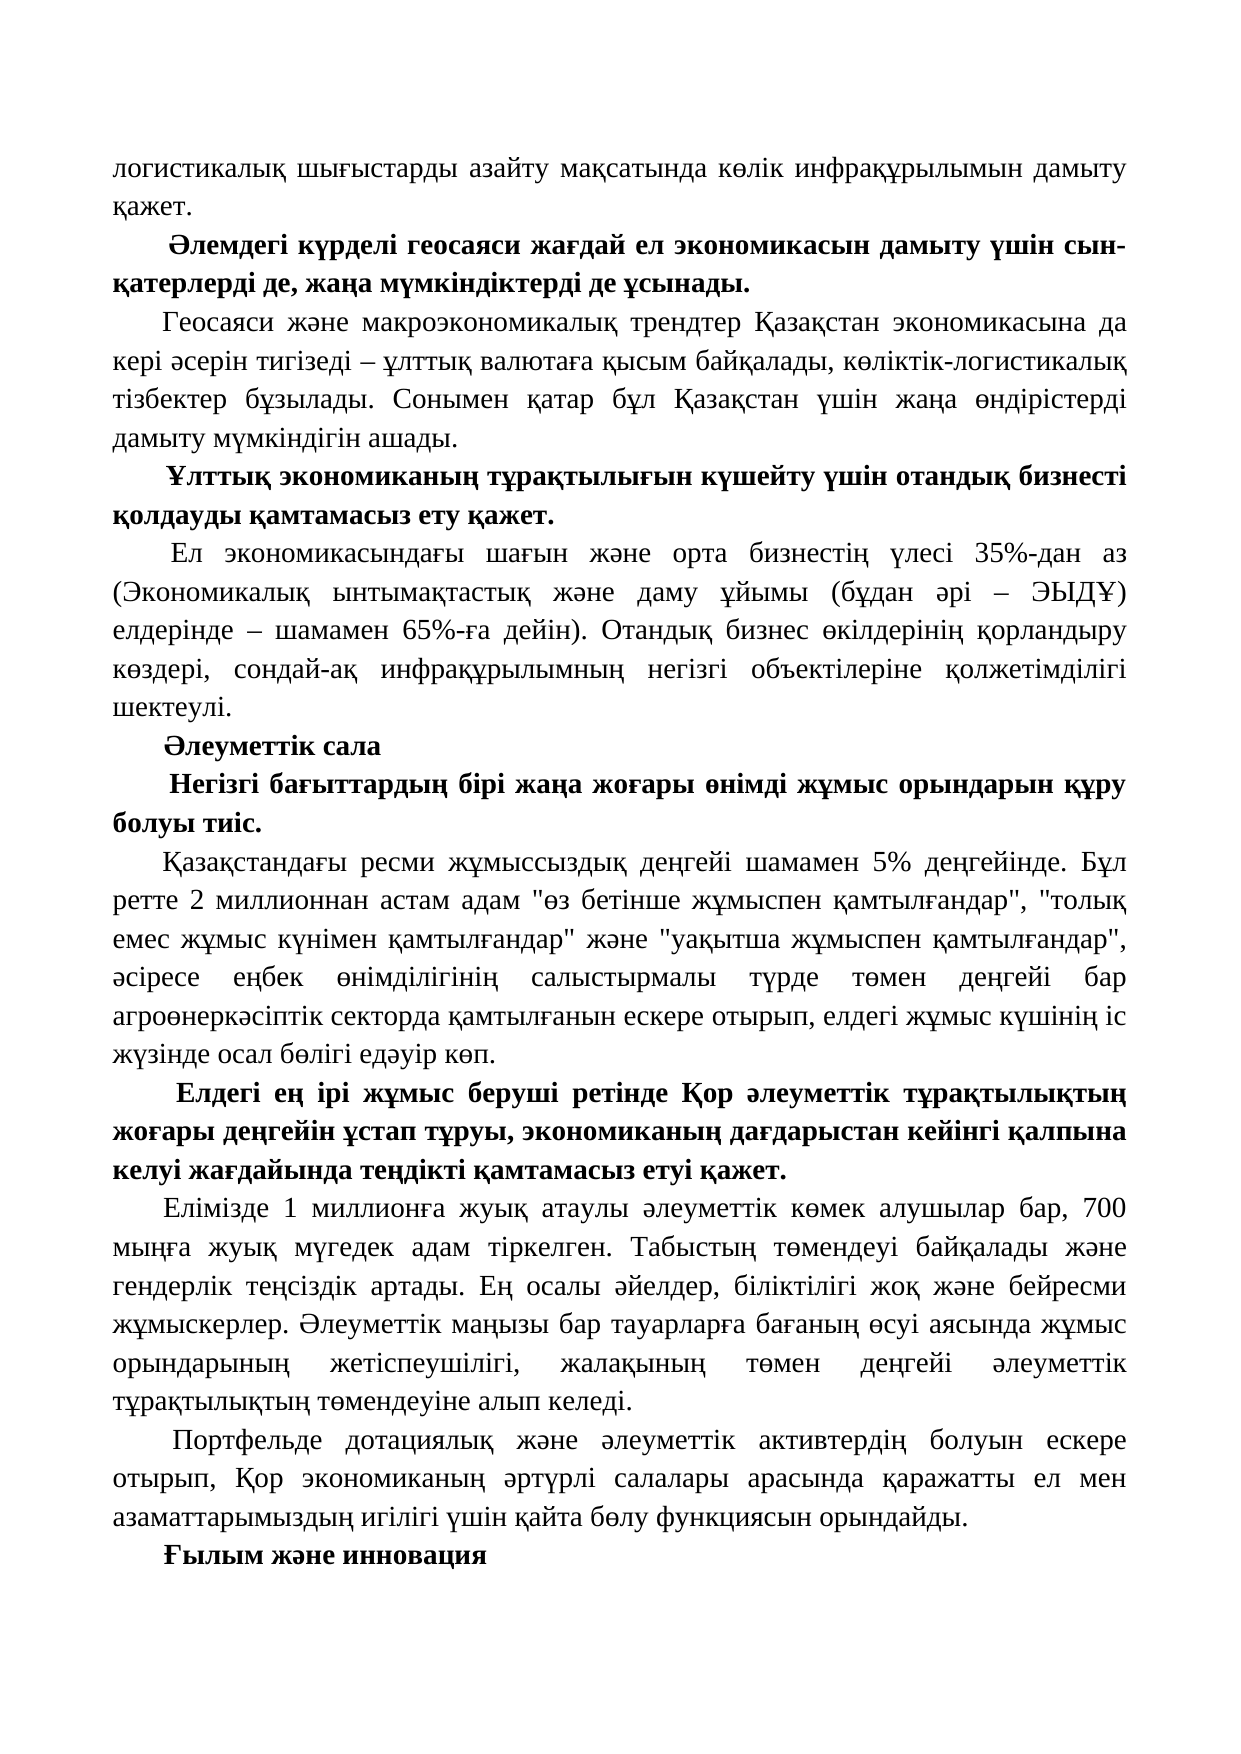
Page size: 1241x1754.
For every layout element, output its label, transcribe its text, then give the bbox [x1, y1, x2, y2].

text Ғылым және инновация [112, 1537, 1128, 1571]
text Геосаяси және макроэкономикалық трендтер Қазақстан экономикасына да кері әсерін тигізеді – ұлттық валютаға қысым байқалады, көліктік-логистикалық тізбектер бұзылады. Сонымен қатар бұл Қазақстан үшін жаңа өндірістерді дамыту мүмкіндігін ашады. [112, 304, 1128, 453]
text Елімізде 1 миллионға жуық атаулы әлеуметтік көмек алушылар бар, 700 мыңға жуық мүгедек адам тіркелген. Табыстың төмендеуі байқалады және гендерлік теңсіздік артады. Ең осалы әйелдер, біліктілігі жоқ және бейресми жұмыскерлер. Әлеуметтік маңызы бар тауарларға бағаның өсуі аясында жұмыс орындарының жетіспеушілігі, жалақының төмен деңгейі әлеуметтік тұрақтылықтың төмендеуіне алып келеді. [112, 1191, 1128, 1417]
text Әлемдегі күрделі геосаяси жағдай ел экономикасын дамыту үшін сын-қатерлерді де, жаңа мүмкіндіктерді де ұсынады. [112, 227, 1128, 299]
text Портфельде дотациялық және әлеуметтік активтердің болуын ескере отырып, Қор экономиканың әртүрлі салалары арасында қаражатты ел мен азаматтарымыздың игілігі үшін қайта бөлу функциясын орындайды. [112, 1422, 1128, 1532]
text Ел экономикасындағы шағын және орта бизнестің үлесі 35%-дан аз (Экономикалық ынтымақтастық және даму ұйымы (бұдан әрі – ЭЫДҰ) елдерінде – шамамен 65%-ға дейін). Отандық бизнес өкілдерінің қорландыру көздері, сондай-ақ инфрақұрылымның негізгі объектілеріне қолжетімділігі шектеулі. [112, 535, 1128, 723]
text Қазақстандағы ресми жұмыссыздық деңгейі шамамен 5% деңгейінде. Бұл ретте 2 миллионнан астам адам "өз бетінше жұмыспен қамтылғандар", "толық емес жұмыс күнімен қамтылғандар" және "уақытша жұмыспен қамтылғандар", әсіресе еңбек өнімділігінің салыстырмалы түрде төмен деңгейі бар агроөнеркәсіптік секторда қамтылғанын ескере отырып, елдегі жұмыс күшінің іс жүзінде осал бөлігі едәуір көп. [112, 844, 1128, 1070]
text Ұлттық экономиканың тұрақтылығын күшейту үшін отандық бизнесті қолдауды қамтамасыз ету қажет. [112, 458, 1128, 530]
text Әлеуметтік сала [112, 728, 1128, 762]
text Негізгі бағыттардың бірі жаңа жоғары өнімді жұмыс орындарын құру болуы тиіс. [112, 767, 1128, 839]
text Елдегі ең ірі жұмыс беруші ретінде Қор әлеуметтік тұрақтылықтың жоғары деңгейін ұстап тұруы, экономиканың дағдарыстан кейінгі қалпына келуі жағдайында теңдікті қамтамасыз етуі қажет. [112, 1075, 1128, 1186]
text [112, 150, 1128, 222]
